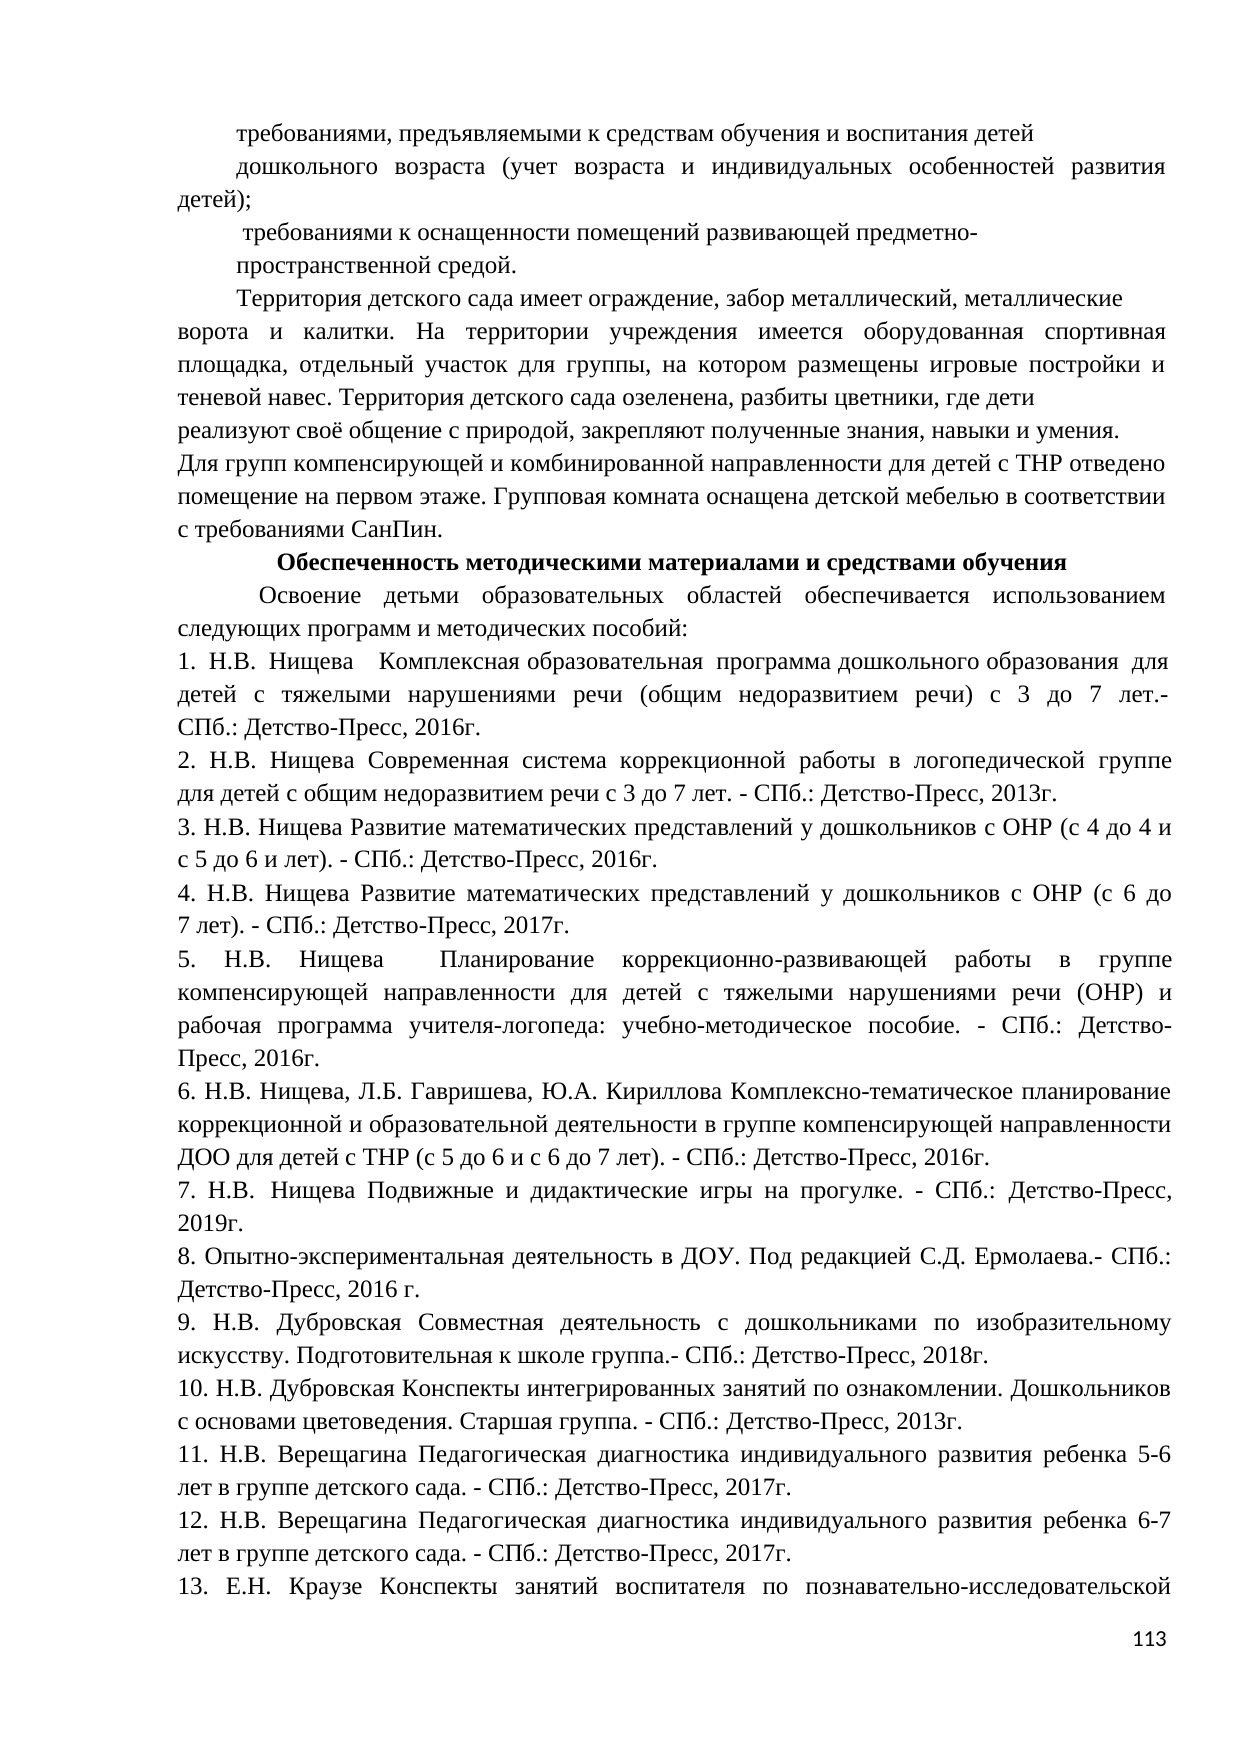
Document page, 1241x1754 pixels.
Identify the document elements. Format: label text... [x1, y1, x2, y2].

text 11. Н.В. Верещагина Педагогическая диагностика индивидуального развития ребенка 5-6 лет в группе детского сада. - СПб.: Детство-Пресс, 2017г. [177, 1439, 1172, 1501]
text 4. Н.В. Нищева Развитие математических представлений у дошкольников с ОНР (с 6 до 7 лет). - СПб.: Детство-Пресс, 2017г. [177, 878, 1172, 939]
text 3. Н.В. Нищева Развитие математических представлений у дошкольников с ОНР (с 4 до 4 и с 5 до 6 и лет). - СПб.: Детство-Пресс, 2016г. [177, 812, 1172, 873]
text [177, 1571, 1172, 1600]
text требованиями к оснащенности помещений развивающей предметно- [177, 217, 1167, 246]
text 5. Н.В. Нищева Планирование коррекционно-развивающей работы в группе компенсирующей направленности для детей с тяжелыми нарушениями речи (ОНР) и рабочая программа учителя-логопеда: учебно-методическое пособие. - СПб.: Детство-Пресс, 2016г. [177, 944, 1172, 1071]
text требованиями, предъявляемыми к средствам обучения и воспитания детей [177, 118, 1167, 147]
text 10. Н.В. Дубровская Конспекты интегрированных занятий по ознакомлении. Дошкольников с основами цветоведения. Старшая группа. - СПб.: Детство-Пресс, 2013г. [177, 1373, 1172, 1435]
text 12. Н.В. Верещагина Педагогическая диагностика индивидуального развития ребенка 6-7 лет в группе детского сада. - СПб.: Детство-Пресс, 2017г. [177, 1505, 1172, 1567]
text 1. Н.В. Нищева Комплексная образовательная программа дошкольного образования для детей с тяжелыми нарушениями речи (общим недоразвитием речи) с 3 до 7 лет.- СПб.: Детство-Пресс, 2016г. [177, 646, 1168, 741]
text 9. Н.В. Дубровская Совместная деятельность с дошкольниками по изобразительному искусству. Подготовительная к школе группа.- СПб.: Детство-Пресс, 2018г. [177, 1307, 1172, 1369]
text Территория детского сада имеет ограждение, забор металлический, металлические [177, 283, 1167, 312]
text 2. Н.В. Нищева Современная система коррекционной работы в логопедической группе для детей с общим недоразвитием речи с 3 до 7 лет. - СПб.: Детство-Пресс, 2013г. [177, 746, 1172, 807]
text пространственной средой. [177, 250, 1167, 279]
text Обеспеченность методическими материалами и средствами обучения [177, 547, 1167, 576]
text реализуют своё общение с природой, закрепляют полученные знания, навыки и умения. [177, 415, 1167, 444]
text ворота и калитки. На территории учреждения имеется оборудованная спортивная площадка, отдельный участок для группы, на котором размещены игровые постройки и теневой навес. Территория детского сада озеленена, разбиты цветники, где дети [177, 316, 1167, 411]
text 7. Н.В. Нищева Подвижные и дидактические игры на прогулке. - СПб.: Детство-Пресс, 2019г. [177, 1175, 1172, 1237]
text 6. Н.В. Нищева, Л.Б. Гавришева, Ю.А. Кириллова Комплексно-тематическое планирование коррекционной и образовательной деятельности в группе компенсирующей направленности ДОО для детей с ТНР (с 5 до 6 и с 6 до 7 лет). - СПб.: Детство-Пресс, 2016г. [177, 1076, 1172, 1171]
text 8. Опытно-экспериментальная деятельность в ДОУ. Под редакцией С.Д. Ермолаева.- СПб.: Детство-Пресс, 2016 г. [177, 1241, 1172, 1303]
text дошкольного возраста (учет возраста и индивидуальных особенностей развития детей); [177, 151, 1167, 213]
text Для групп компенсирующей и комбинированной направленности для детей с ТНР отведено помещение на первом этаже. Групповая комната оснащена детской мебелью в соответствии с требованиями СанПин. [177, 448, 1167, 543]
text Освоение детьми образовательных областей обеспечивается использованием следующих программ и методических пособий: [177, 580, 1167, 642]
